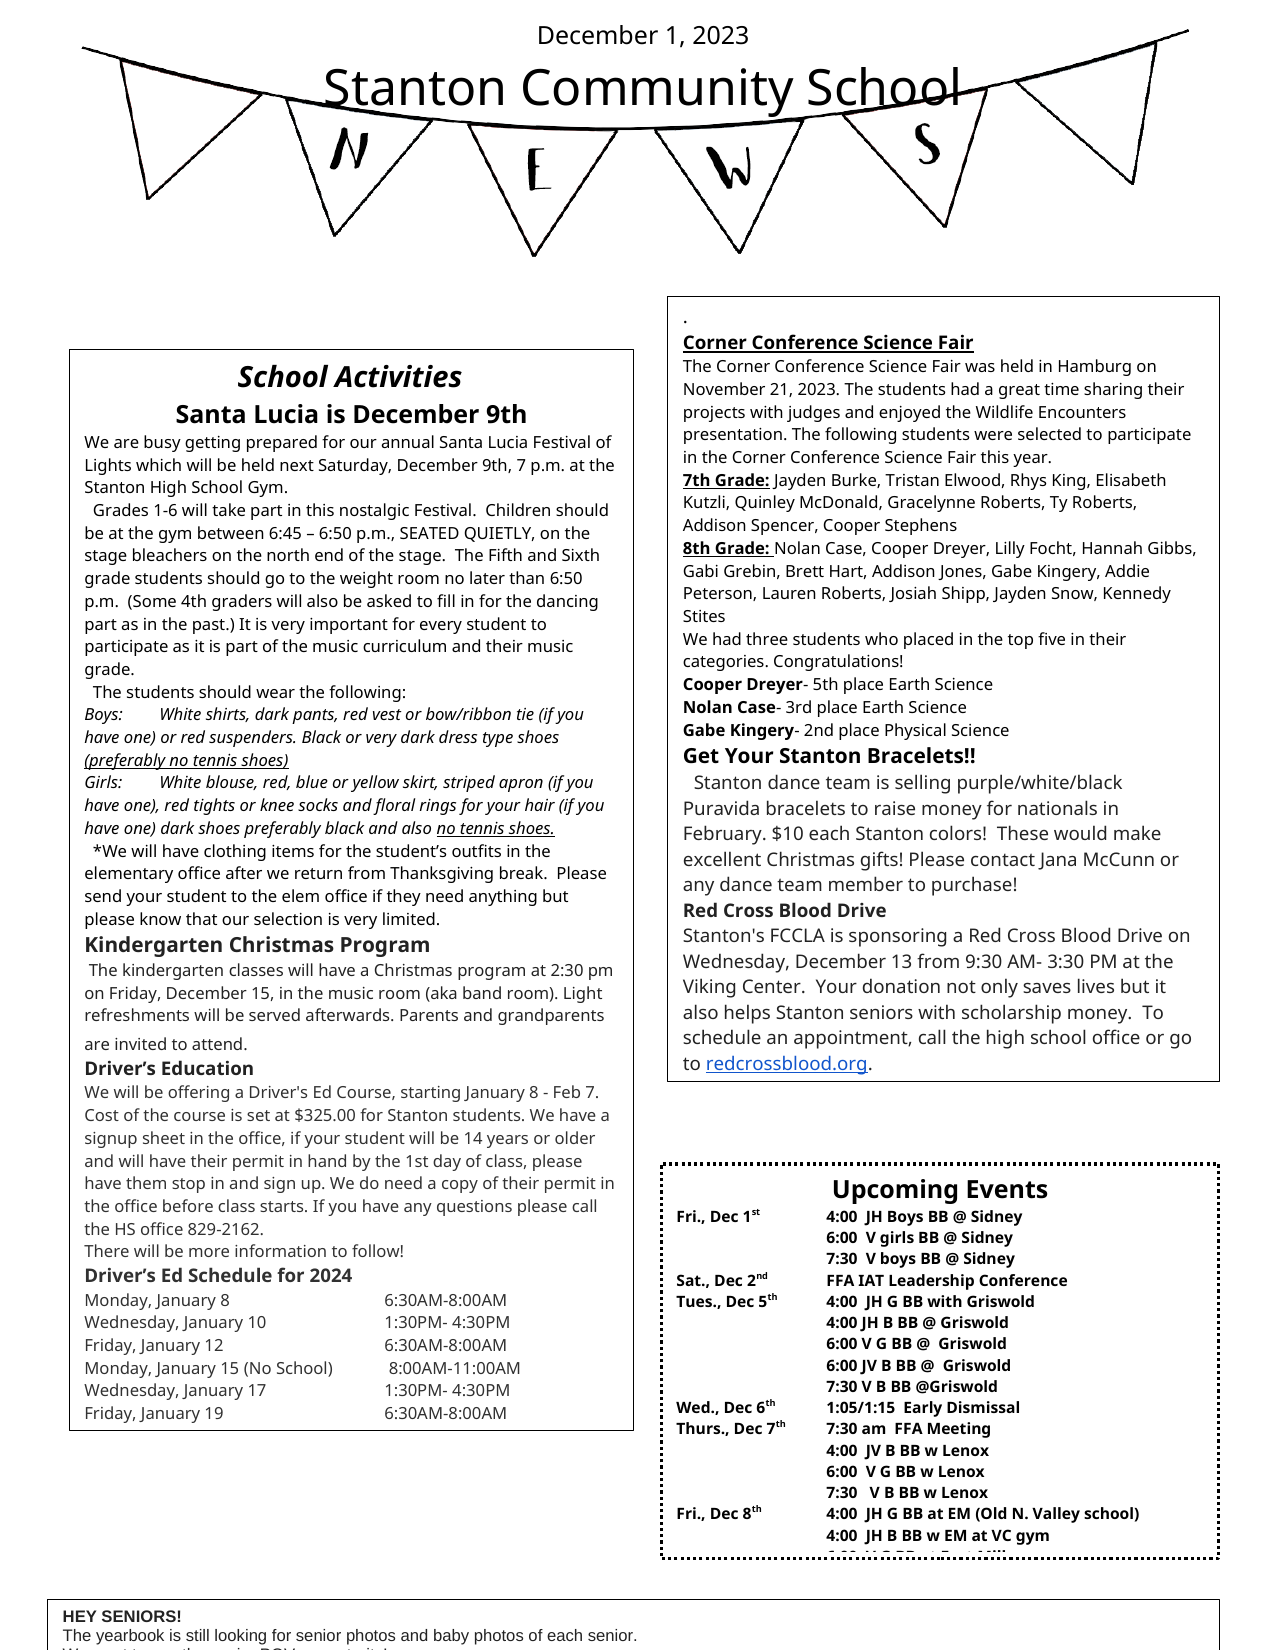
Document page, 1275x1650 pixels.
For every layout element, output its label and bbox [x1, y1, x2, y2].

picture [81, 0, 1190, 283]
